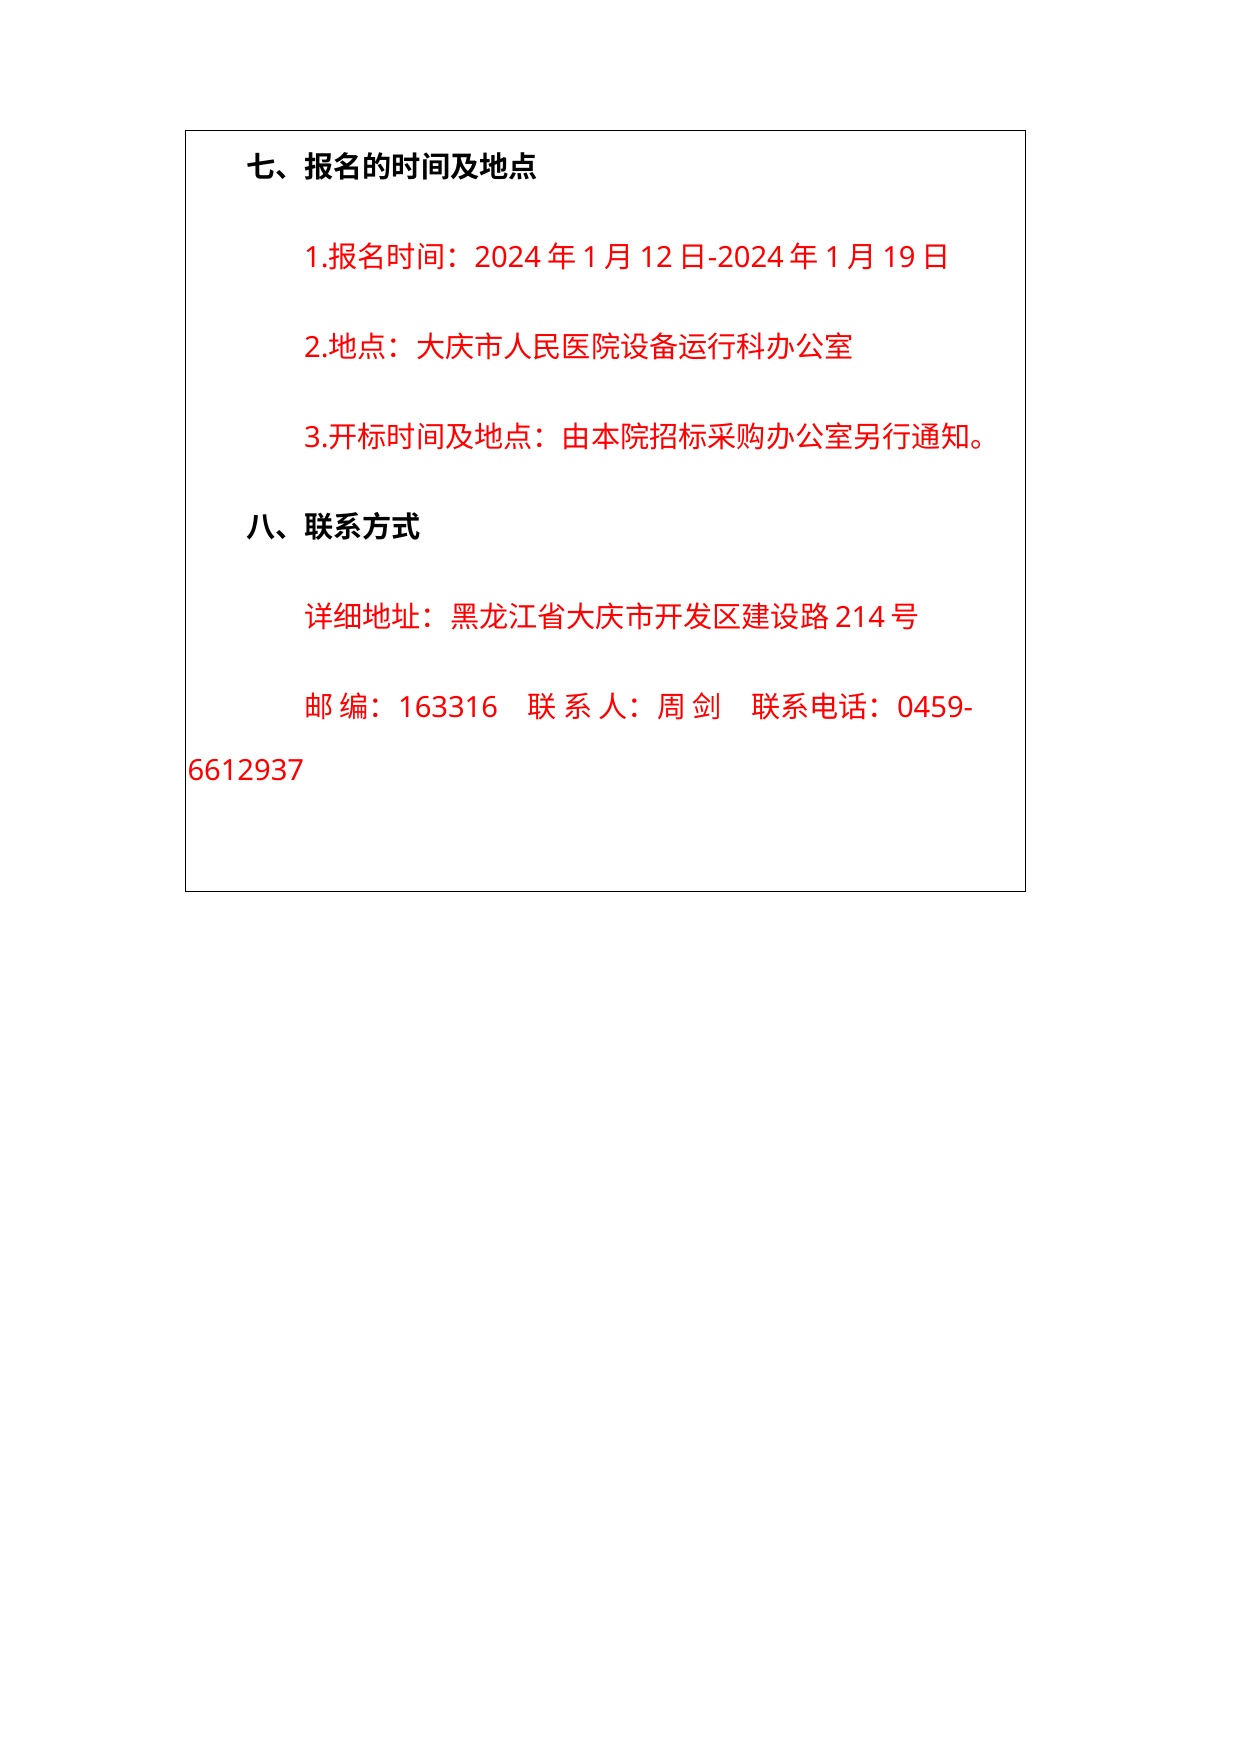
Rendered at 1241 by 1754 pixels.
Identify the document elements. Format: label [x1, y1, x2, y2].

table_cell [186, 131, 1025, 891]
